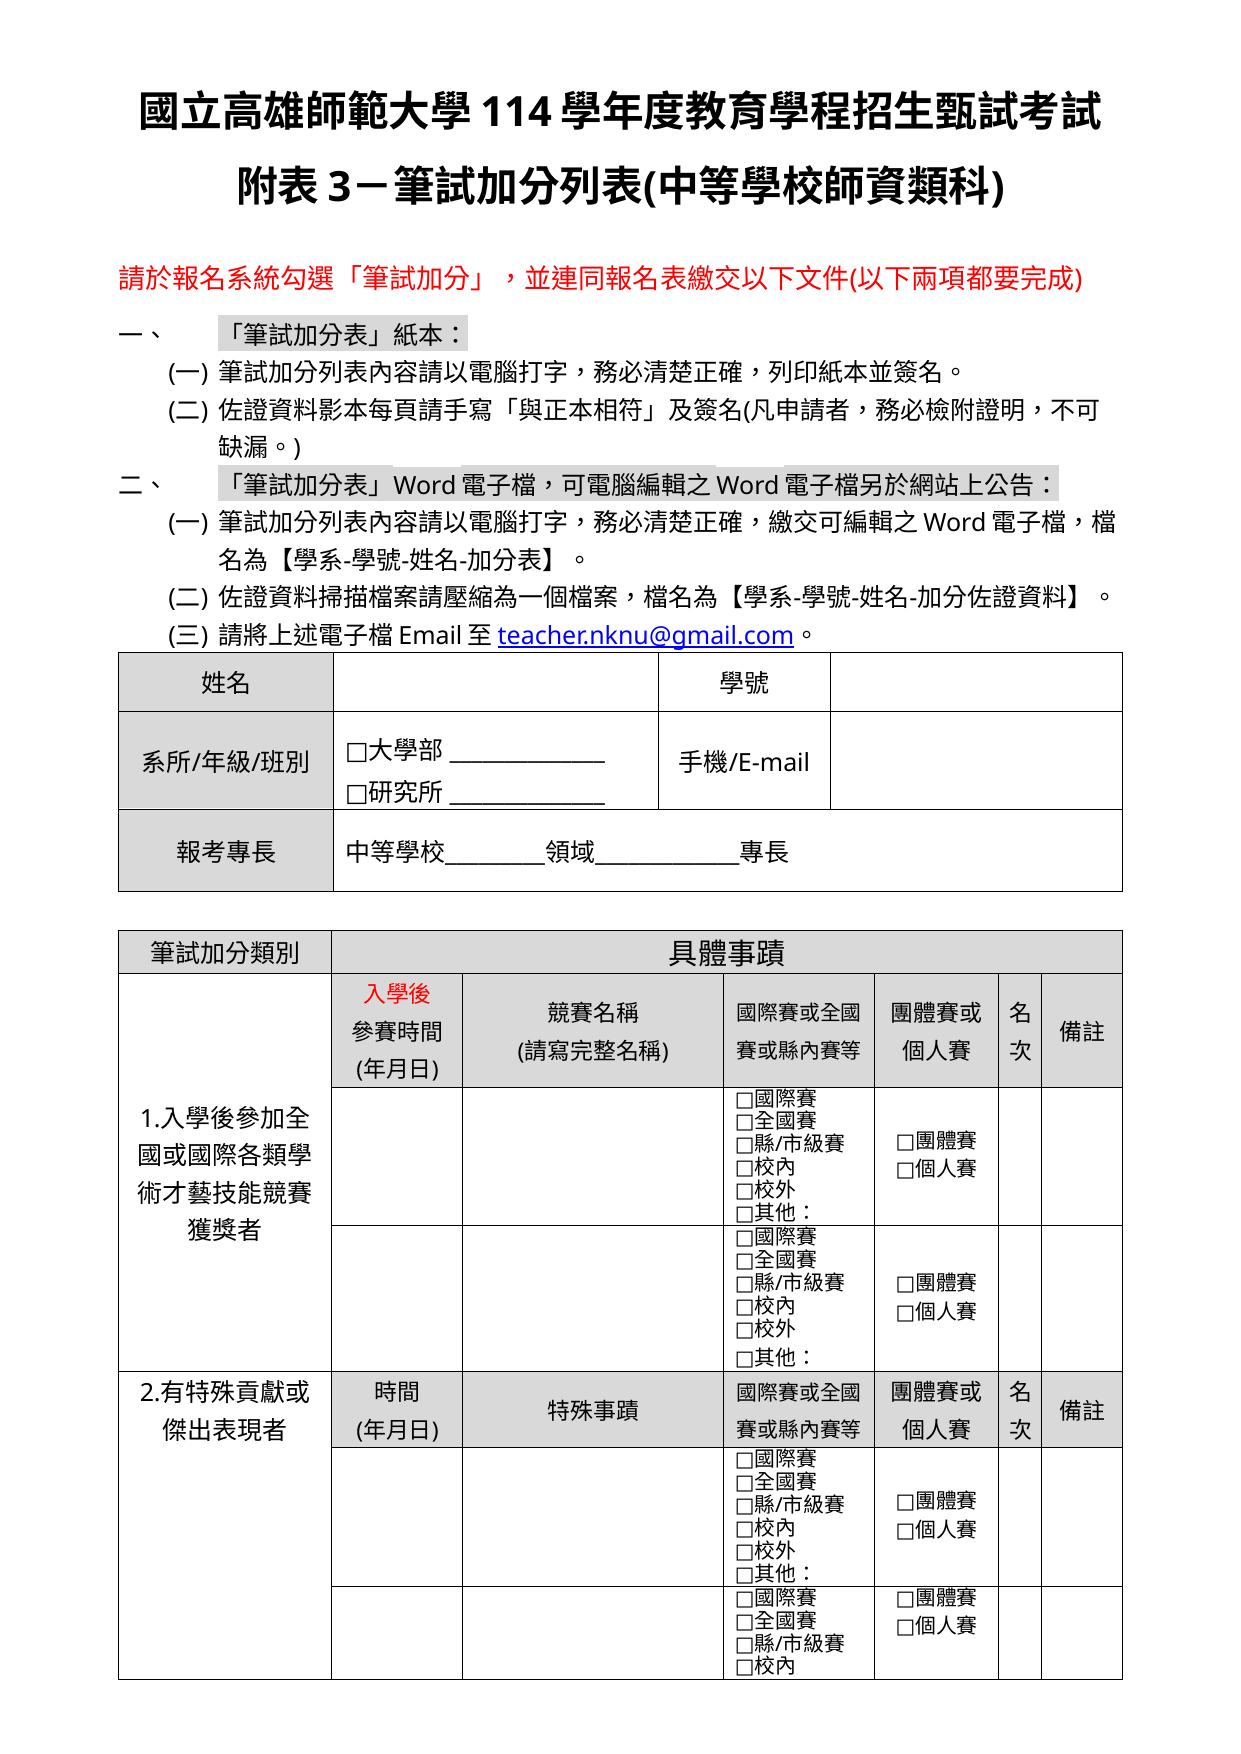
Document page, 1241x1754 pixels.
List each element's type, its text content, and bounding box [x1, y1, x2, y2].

table_cell [999, 1088, 1041, 1225]
table_cell □團體賽 □個人賽 [875, 1587, 998, 1678]
table_cell [1042, 1088, 1122, 1225]
table_cell 國際賽或全國賽或縣內賽等 [724, 974, 874, 1087]
table_cell 競賽名稱 (請寫完整名稱) [463, 974, 723, 1087]
table_cell 入學後 參賽時間(年月日) [332, 974, 462, 1087]
table_cell 2.有特殊貢獻或傑出表現者 [119, 1372, 331, 1678]
table_cell □大學部 ______________ □研究所 ______________ [334, 712, 658, 808]
table_cell 名次 [999, 974, 1041, 1087]
list 佐證資料掃描檔案請壓縮為一個檔案，檔名為【學系-學號-姓名-加分佐證資料】。 [168, 577, 1122, 614]
table_cell □團體賽 □個人賽 [875, 1226, 998, 1371]
table_cell 團體賽或個人賽 [875, 974, 998, 1087]
list 筆試加分列表內容請以電腦打字，務必清楚正確，列印紙本並簽名。 [168, 352, 1122, 389]
table_header [831, 653, 1122, 711]
table_header [334, 653, 658, 711]
table_cell [463, 1587, 723, 1678]
table_cell □團體賽 □個人賽 [875, 1088, 998, 1225]
text 附表3－筆試加分列表(中等學校師資類科) [118, 146, 1122, 221]
table_cell 1.入學後參加全國或國際各類學術才藝技能競賽獲獎者 [119, 974, 331, 1371]
table_cell □國際賽 □全國賽 □縣/市級賽 □校內 □校外 □其他： [724, 1088, 874, 1225]
table_cell [332, 1226, 462, 1371]
table_header 學號 [659, 653, 830, 711]
table_cell [463, 1088, 723, 1225]
list 筆試加分列表內容請以電腦打字，務必清楚正確，繳交可編輯之Word電子檔，檔名為【學系-學號-姓名-加分表】。 [168, 502, 1122, 577]
table_cell 時間 (年月日) [332, 1372, 462, 1447]
table_cell 名次 [999, 1372, 1041, 1447]
table_cell [1042, 1587, 1122, 1678]
table_header 姓名 [119, 653, 333, 711]
list 佐證資料影本每頁請手寫「與正本相符」及簽名(凡申請者，務必檢附證明，不可缺漏。) [168, 389, 1122, 464]
table_cell [1042, 1448, 1122, 1586]
table_cell □國際賽 □全國賽 □縣/市級賽 □校內 □校外 □其他： [724, 1448, 874, 1586]
table_cell [332, 1587, 462, 1678]
table_cell [463, 1448, 723, 1586]
table_cell □團體賽 □個人賽 [875, 1448, 998, 1586]
table_header 筆試加分類別 [119, 931, 331, 973]
list 請將上述電子檔Email至teacher.nknu@gmail.com。 [168, 614, 1122, 652]
table_cell 備註 [1042, 1372, 1122, 1447]
table_cell [999, 1226, 1041, 1371]
table_cell 備註 [1042, 974, 1122, 1087]
list 「筆試加分表」紙本： [118, 314, 1122, 352]
list 「筆試加分表」Word電子檔，可電腦編輯之Word電子檔另於網站上公告： [118, 464, 1122, 502]
table_cell [332, 1448, 462, 1586]
table_cell 特殊事蹟 [463, 1372, 723, 1447]
table_cell □國際賽 □全國賽 □縣/市級賽 □校內 □校外 □其他： [724, 1226, 874, 1371]
table_cell [831, 712, 1122, 808]
table_cell [332, 1088, 462, 1225]
table_cell 國際賽或全國賽或縣內賽等 [724, 1372, 874, 1447]
table_cell [999, 1587, 1041, 1678]
table_cell 手機/E-mail [659, 712, 830, 808]
table_cell [1042, 1226, 1122, 1371]
table_cell 報考專長 [119, 810, 333, 891]
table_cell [724, 1587, 874, 1678]
table_cell 團體賽或個人賽 [875, 1372, 998, 1447]
table_cell [463, 1226, 723, 1371]
text 國立高雄師範大學114學年度教育學程招生甄試考試 [118, 71, 1122, 146]
text 請於報名系統勾選「筆試加分」，並連同報名表繳交以下文件(以下兩項都要完成) [118, 239, 1122, 314]
table_cell 系所/年級/班別 [119, 712, 333, 808]
table_header 具體事蹟 [332, 931, 1122, 973]
table_cell 中等學校_________領域_____________專長 [334, 810, 1122, 891]
table_cell [999, 1448, 1041, 1586]
